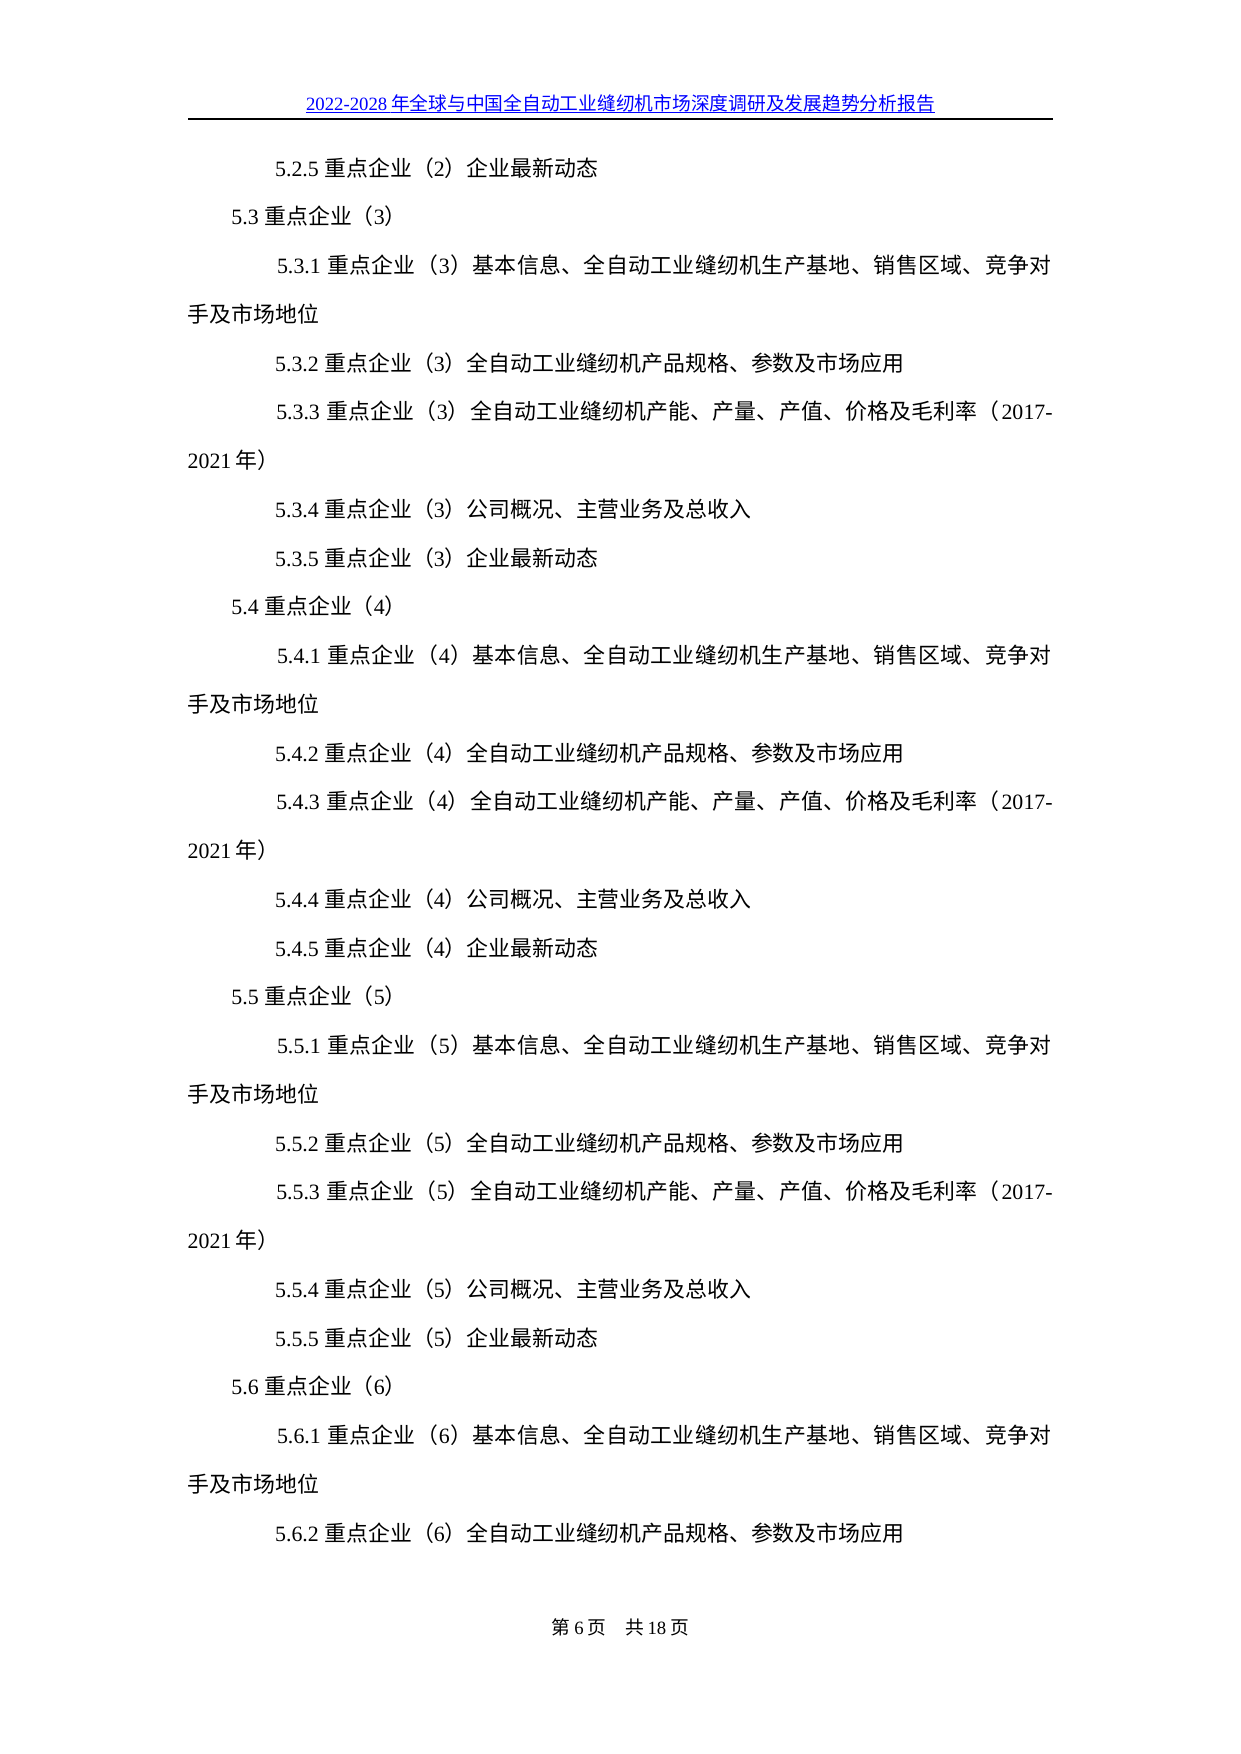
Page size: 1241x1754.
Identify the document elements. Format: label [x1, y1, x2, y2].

text [187, 150, 1053, 1548]
